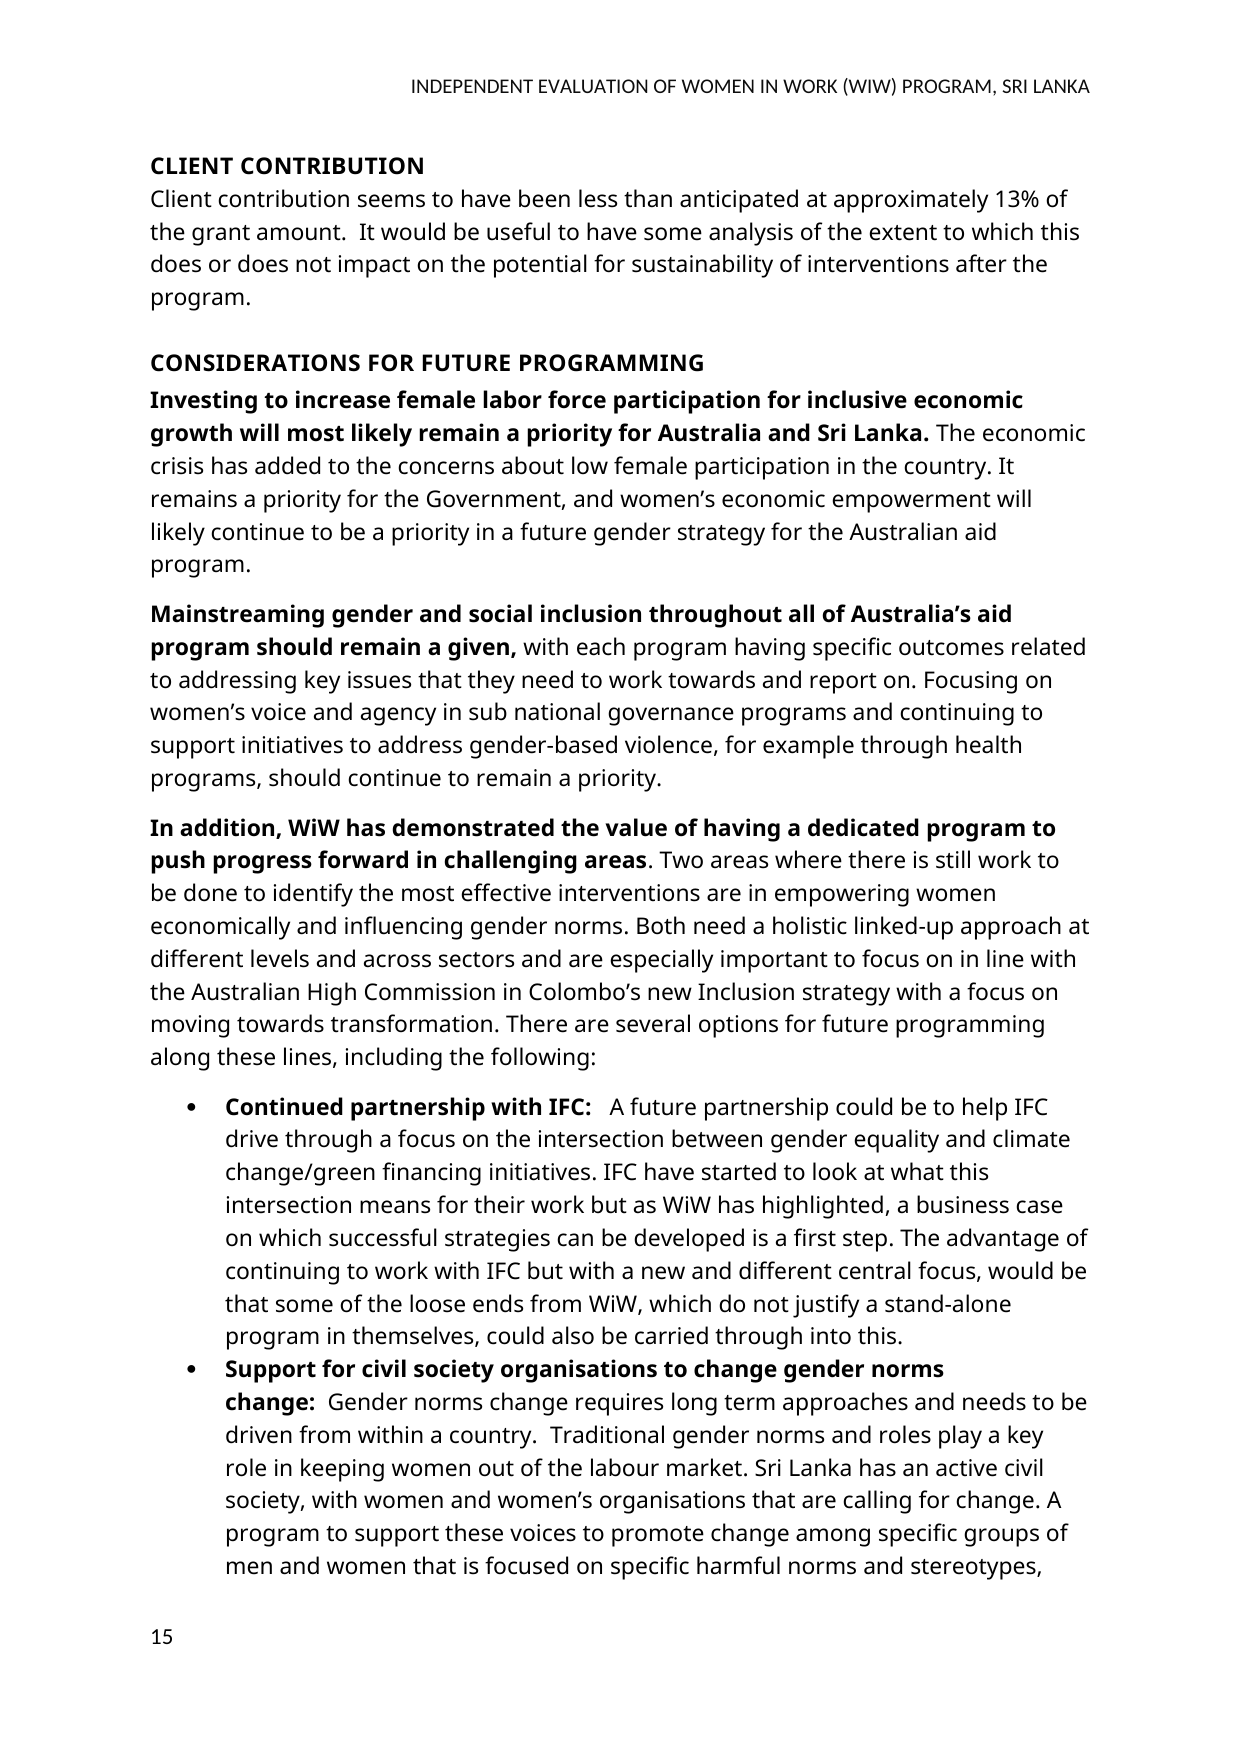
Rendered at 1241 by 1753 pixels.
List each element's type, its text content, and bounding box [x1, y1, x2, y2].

list Continued partnership with IFC: A future partnership could be to help IFC drive through a focus on the intersection between gender equality and climate change/green financing initiatives. IFC have started to look at what this intersection means for their work but as WiW has highlighted, a business case on which successful strategies can be developed is a first step. The advantage of continuing to work with IFC but with a new and different central focus, would be that some of the loose ends from WiW, which do not justify a stand-alone program in themselves, could also be carried through into this. [187, 1091, 1090, 1352]
subtitle CLIENT CONTRIBUTION [150, 150, 1090, 181]
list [187, 1353, 1090, 1581]
text Client contribution seems to have been less than anticipated at approximately 13% of the grant amount. It would be useful to have some analysis of the extent to which this does or does not impact on the potential for sustainability of interventions after the program. [150, 183, 1090, 312]
text Mainstreaming gender and social inclusion throughout all of Australia’s aid program should remain a given, with each program having specific outcomes related to addressing key issues that they need to work towards and report on. Focusing on women’s voice and agency in sub national governance programs and continuing to support initiatives to address gender-based violence, for example through health programs, should continue to remain a priority. [150, 598, 1090, 793]
subtitle Considerations for future programming [150, 347, 1090, 379]
text Investing to increase female labor force participation for inclusive economic growth will most likely remain a priority for Australia and Sri Lanka. The economic crisis has added to the concerns about low female participation in the country. It remains a priority for the Government, and women’s economic empowerment will likely continue to be a priority in a future gender strategy for the Australian aid program. [150, 384, 1090, 580]
text In addition, WiW has demonstrated the value of having a dedicated program to push progress forward in challenging areas. Two areas where there is still work to be done to identify the most effective interventions are in empowering women economically and influencing gender norms. Both need a holistic linked-up approach at different levels and across sectors and are especially important to focus on in line with the Australian High Commission in Colombo’s new Inclusion strategy with a focus on moving towards transformation. There are several options for future programming along these lines, including the following: [150, 811, 1090, 1072]
